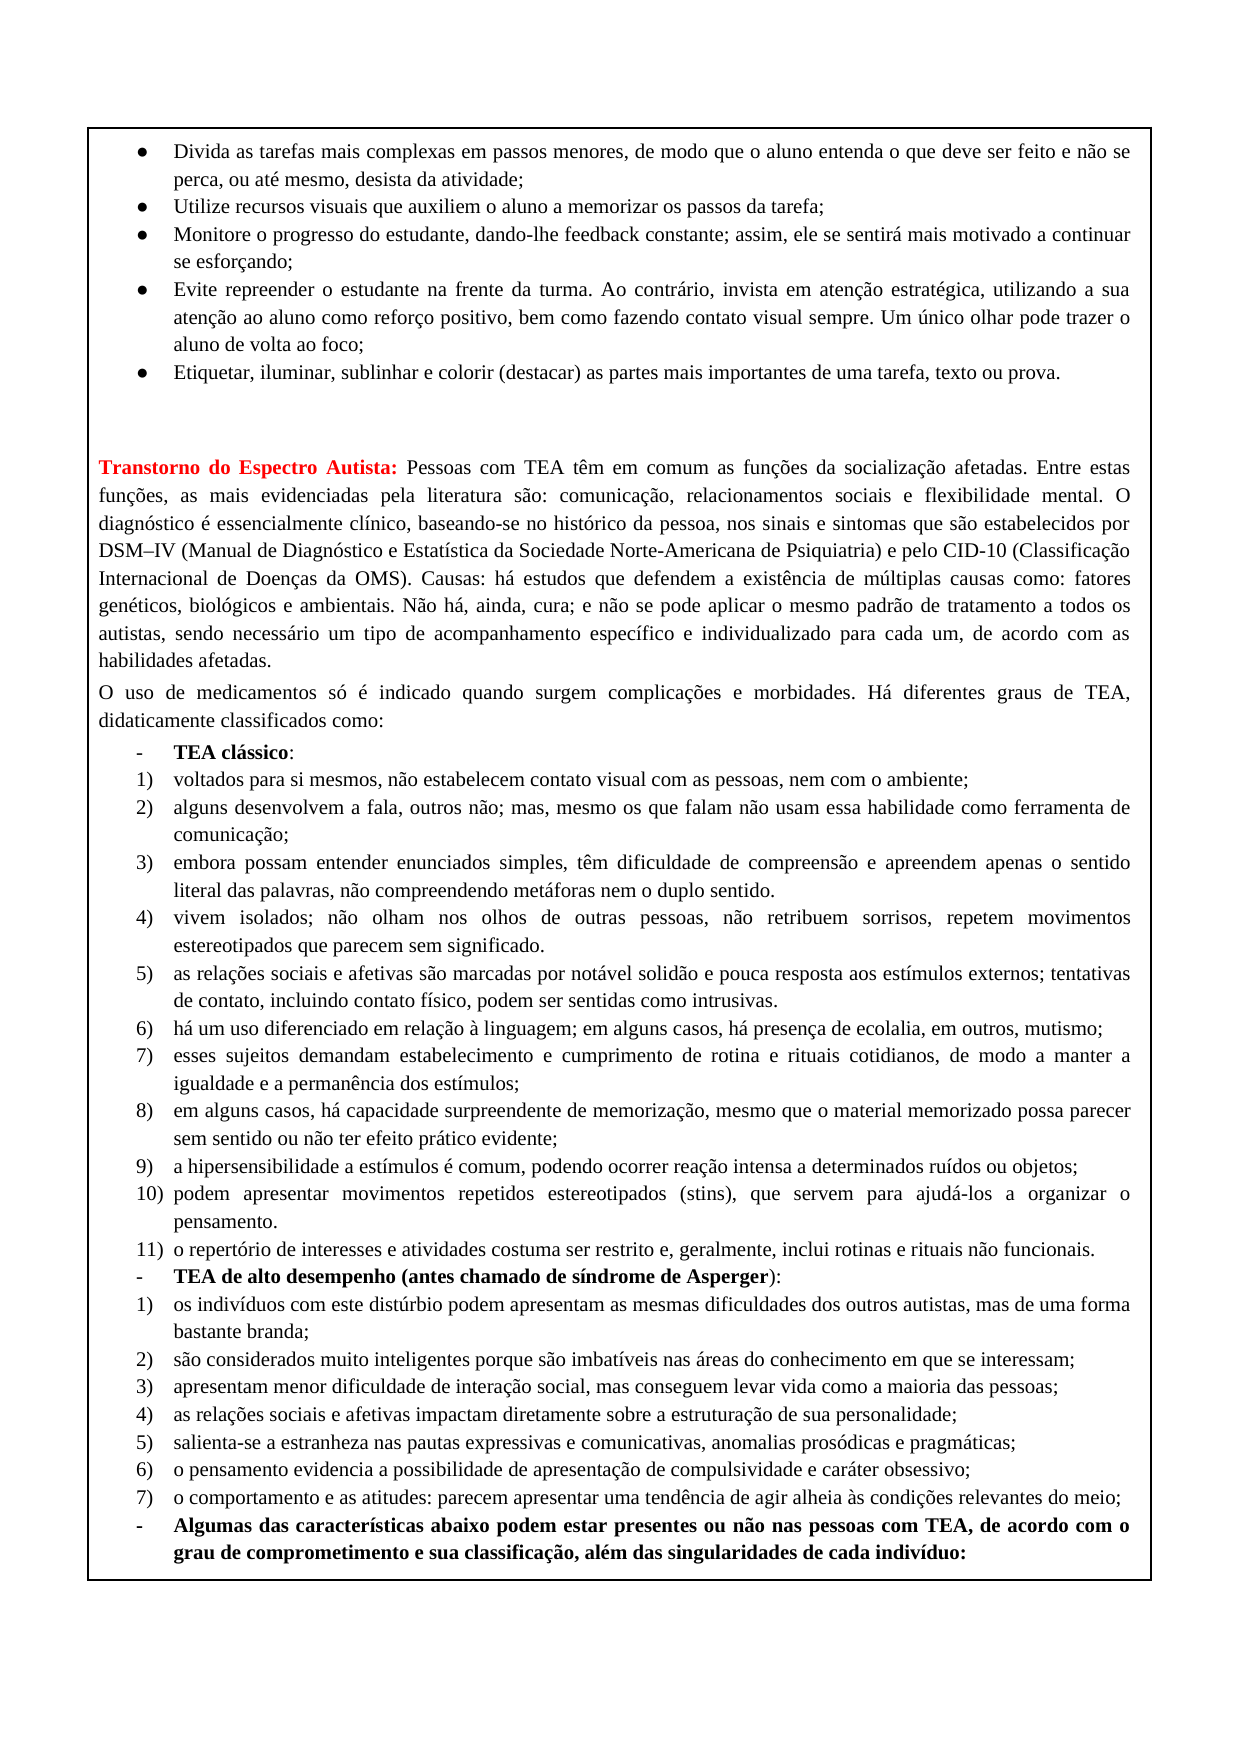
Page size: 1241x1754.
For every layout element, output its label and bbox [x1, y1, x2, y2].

table_header [89, 129, 1150, 1578]
